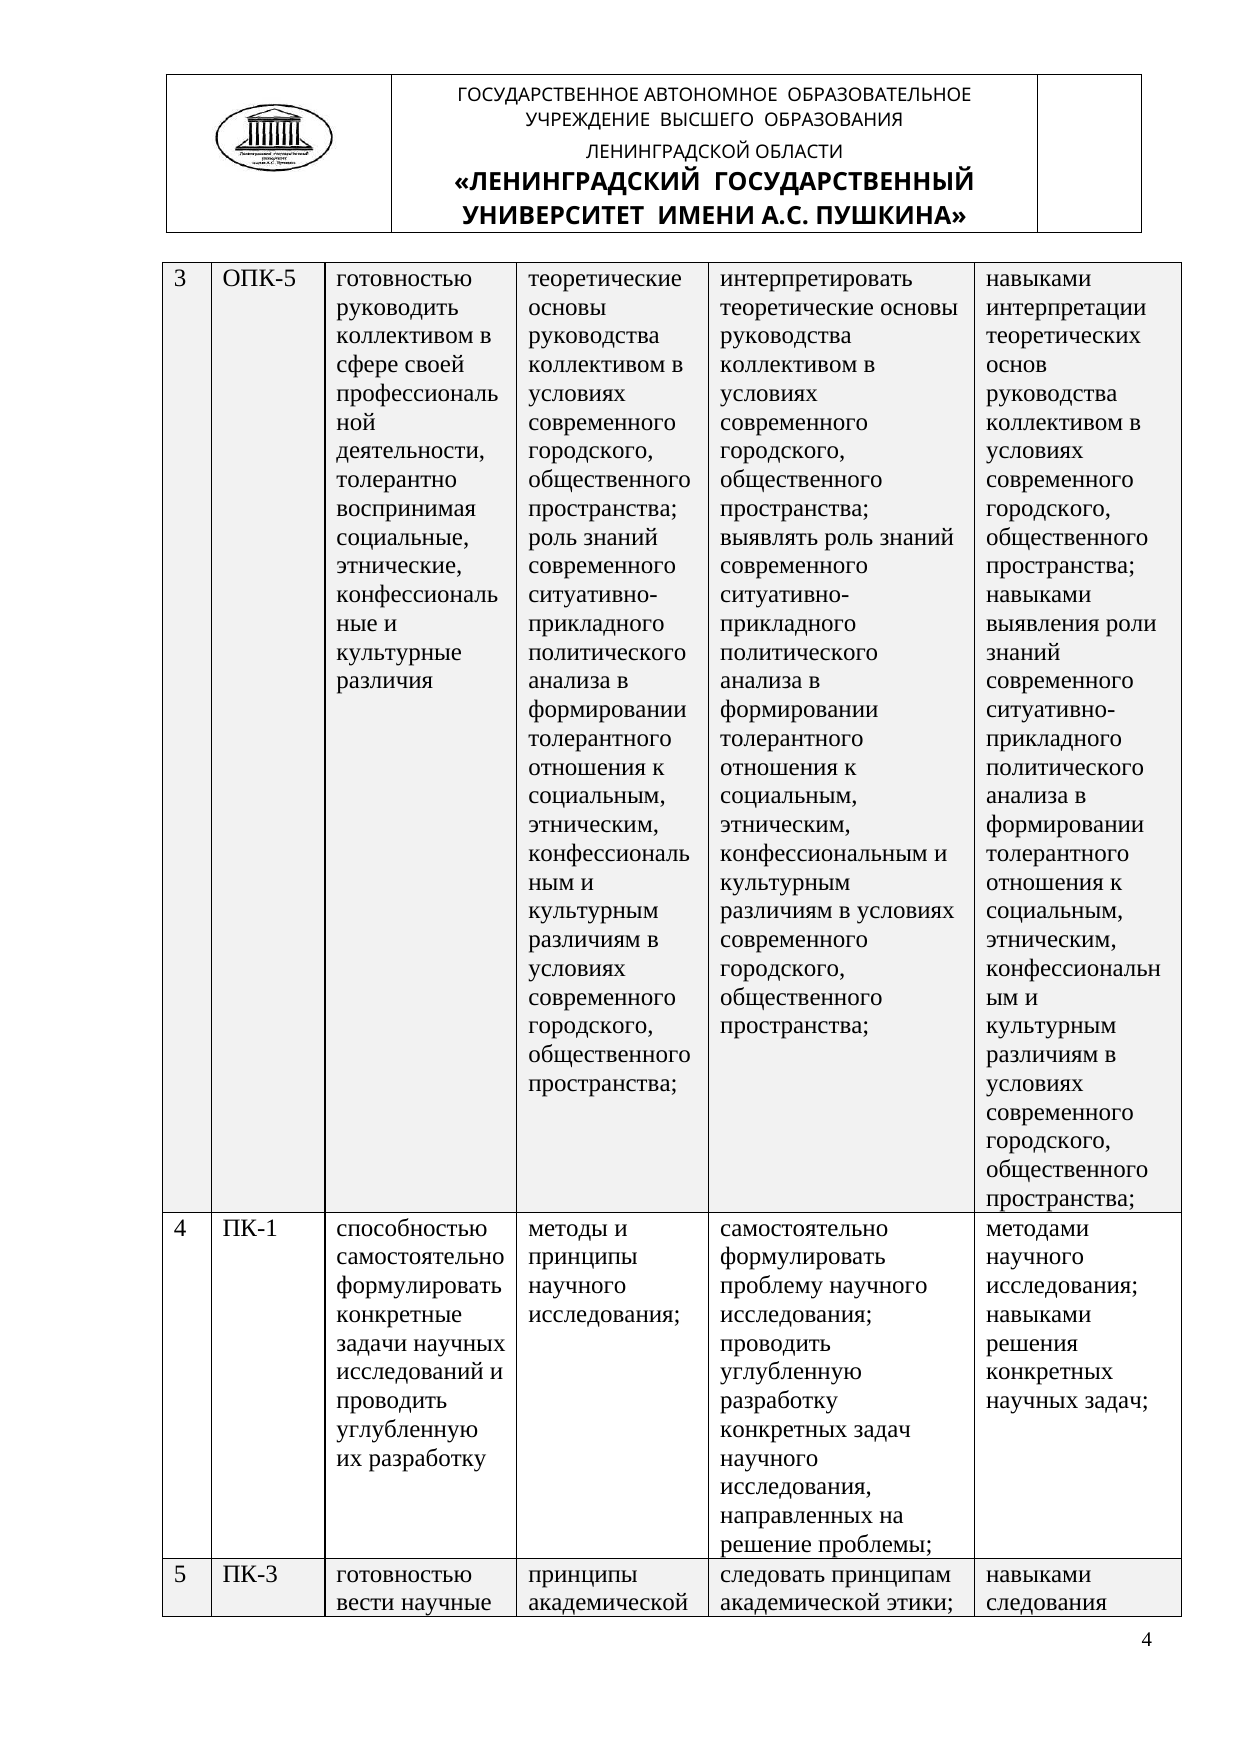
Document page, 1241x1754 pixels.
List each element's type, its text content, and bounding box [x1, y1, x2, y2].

table_cell ОПК-5 [212, 263, 324, 1212]
table_cell методами научного исследования; навыками решения конкретных научных задач; [975, 1213, 1181, 1558]
table_cell теоретические основы руководства коллективом в условиях современного городского, общественного пространства; роль знаний современного ситуативно-прикладного политического анализа в формировании толерантного отношения к социальным, этническим, конфессиональным и культурным различиям в условиях современного городского, общественного пространства; [517, 263, 708, 1212]
table_cell навыками интерпретации теоретических основ руководства коллективом в условиях современного городского, общественного пространства; навыками выявления роли знаний современного ситуативно-прикладного политического анализа в формировании толерантного отношения к социальным, этническим, конфессиональным и культурным различиям в условиях современного городского, общественного пространства; [975, 263, 1181, 1212]
table_cell ПК-3 [212, 1559, 324, 1616]
table_cell 5 [163, 1559, 211, 1616]
table_cell интерпретировать теоретические основы руководства коллективом в условиях современного городского, общественного пространства; выявлять роль знаний современного ситуативно-прикладного политического анализа в формировании толерантного отношения к социальным, этническим, конфессиональным и культурным различиям в условиях современного городского, общественного пространства; [709, 263, 974, 1212]
table_cell методы и принципы научного исследования; [517, 1213, 708, 1558]
picture [187, 75, 371, 202]
table_cell самостоятельно формулировать проблему научного исследования; проводить углубленную разработку конкретных задач научного исследования, направленных на решение проблемы; [709, 1213, 974, 1558]
table_cell 3 [163, 263, 211, 1212]
table_cell ПК-1 [212, 1213, 324, 1558]
table_cell способностью самостоятельно формулировать конкретные задачи научных исследований и проводить углубленную их разработку [326, 1213, 516, 1558]
table_cell готовностью руководить коллективом в сфере своей профессиональной деятельности, толерантно воспринимая социальные, этнические, конфессиональные и культурные различия [326, 263, 516, 1212]
table_cell 4 [163, 1213, 211, 1558]
